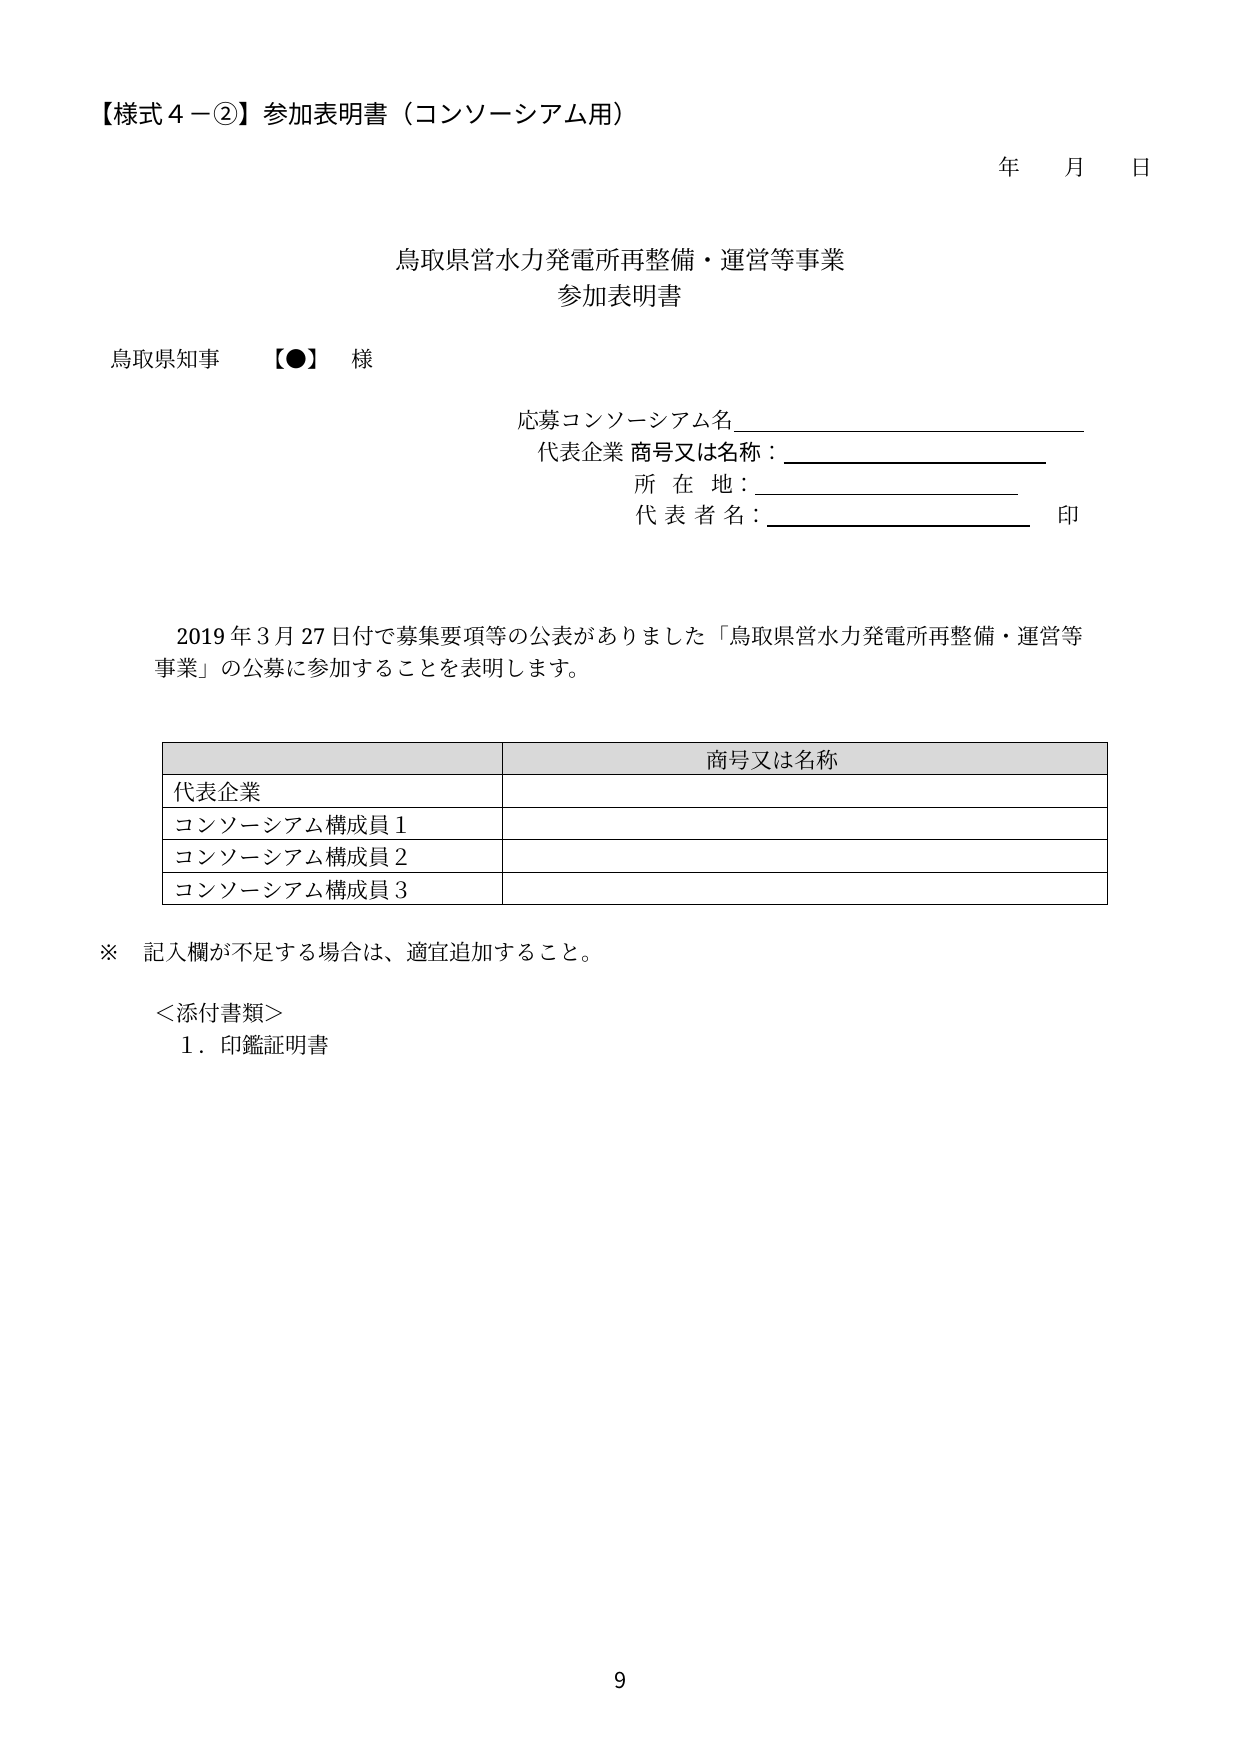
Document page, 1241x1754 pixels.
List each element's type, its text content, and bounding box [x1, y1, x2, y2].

text 鳥取県知事 【●】 様 [89, 342, 1152, 374]
table_cell [503, 873, 1107, 904]
text 参加表明書 [89, 277, 1152, 313]
text 2019年３月27日付で募集要項等の公表がありました「鳥取県営水力発電所再整備・運営等事業」の公募に参加することを表明します。 [154, 619, 1086, 682]
text ＜添付書類＞ [154, 996, 1152, 1028]
table_cell コンソーシアム構成員１ [163, 808, 502, 839]
table_cell [503, 808, 1107, 839]
subtitle 【様式４－②】参加表明書（コンソーシアム用） [89, 95, 1152, 131]
table_header 商号又は名称 [503, 743, 1107, 774]
table_cell コンソーシアム構成員２ [163, 840, 502, 872]
table_cell [503, 775, 1107, 807]
text 応募コンソーシアム名 [517, 404, 1152, 435]
list 記入欄が不足する場合は、適宜追加すること。 [99, 935, 1152, 967]
text １．印鑑証明書 [176, 1028, 1152, 1059]
table_cell 代表企業 [163, 775, 502, 807]
text 所在地： [89, 467, 1152, 498]
table_cell [503, 840, 1107, 872]
text 年 月 日 [89, 150, 1152, 181]
text 代表企業 商号又は名称： [89, 435, 1152, 467]
text 代表者名： 印 [89, 498, 1152, 530]
table_cell コンソーシアム構成員３ [163, 873, 502, 904]
table_header [163, 743, 502, 774]
text 鳥取県営水力発電所再整備・運営等事業 [89, 241, 1152, 277]
